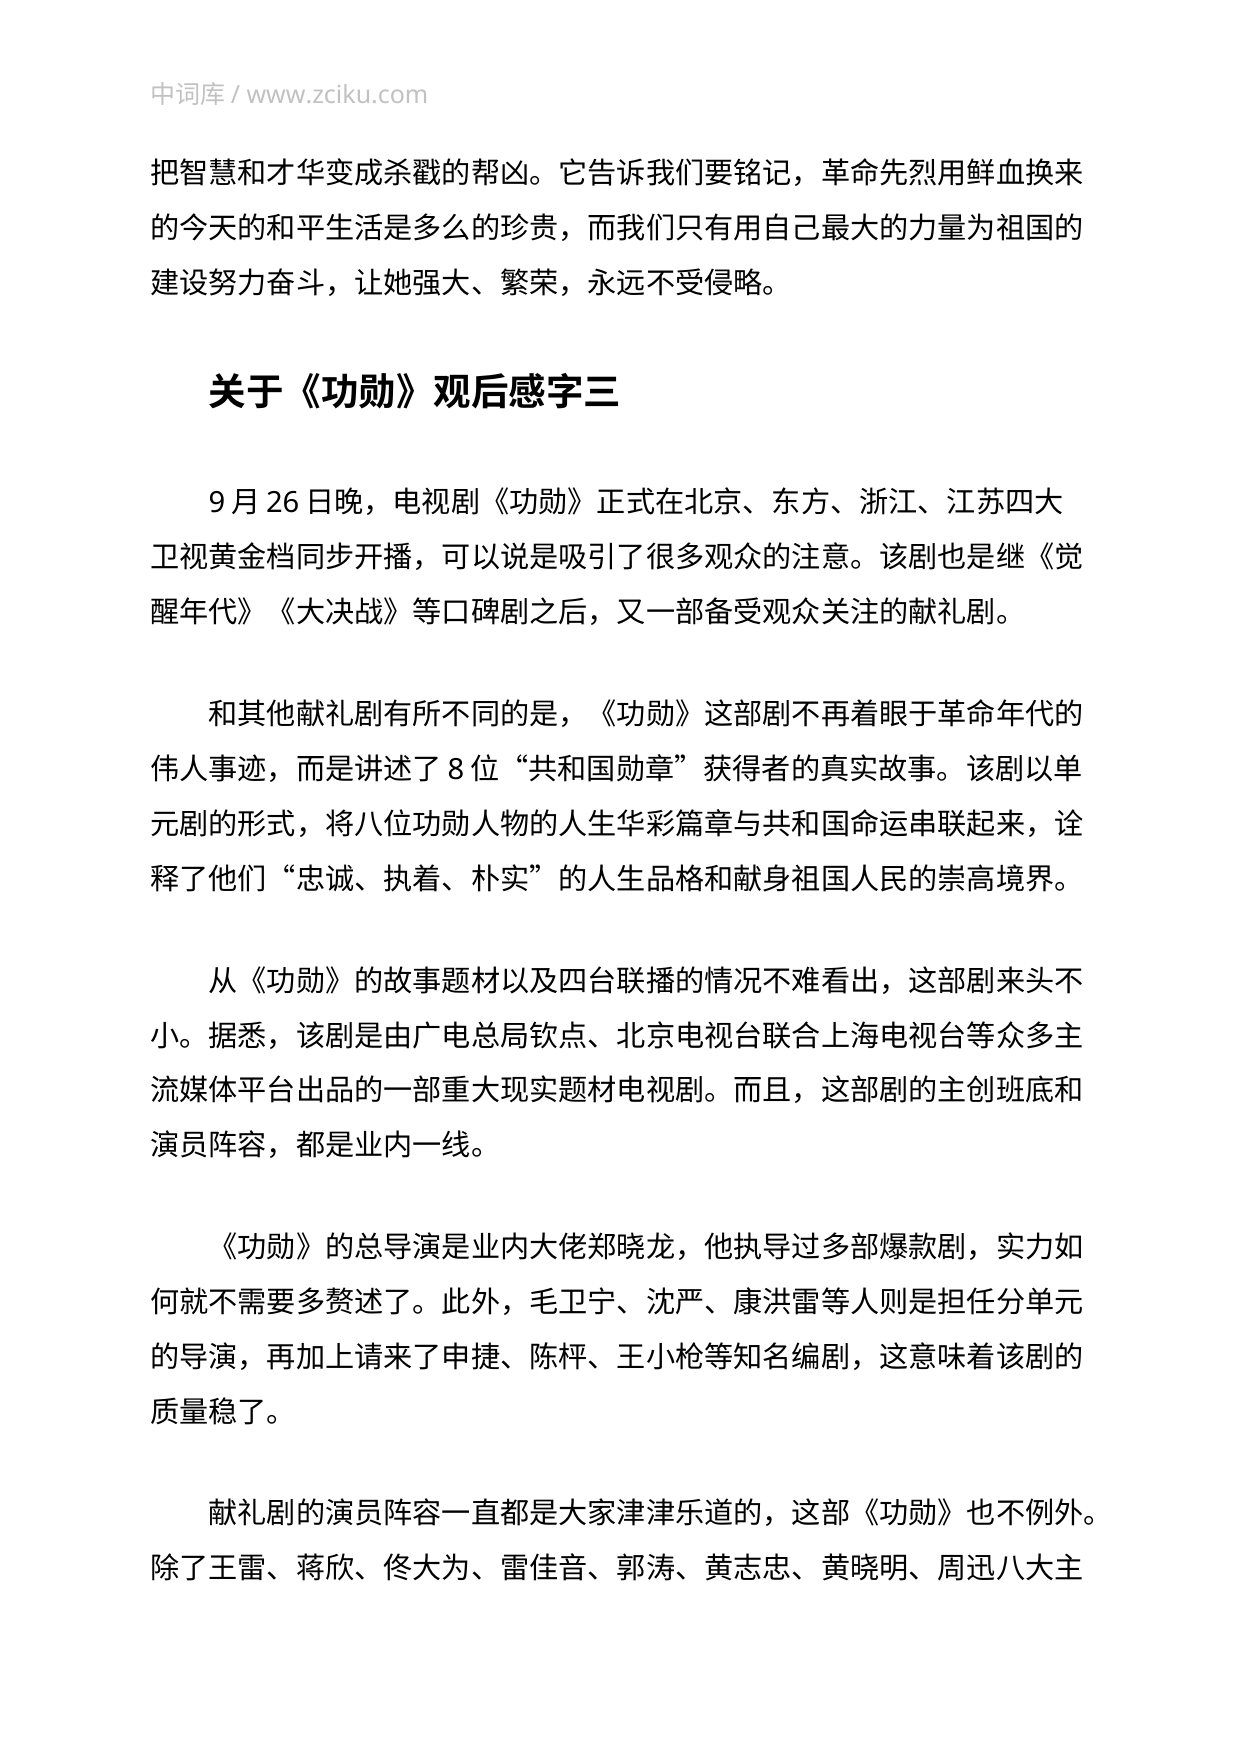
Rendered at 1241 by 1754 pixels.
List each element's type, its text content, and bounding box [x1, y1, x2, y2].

text 从《功勋》的故事题材以及四台联播的情况不难看出，这部剧来头不小。据悉，该剧是由广电总局钦点、北京电视台联合上海电视台等众多主流媒体平台出品的一部重大现实题材电视剧。而且，这部剧的主创班底和演员阵容，都是业内一线。 [150, 957, 1090, 1164]
text 关于《功勋》观后感字三 [150, 362, 1090, 416]
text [150, 150, 1090, 302]
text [150, 1490, 1090, 1587]
text 《功勋》的总导演是业内大佬郑晓龙，他执导过多部爆款剧，实力如何就不需要多赘述了。此外，毛卫宁、沈严、康洪雷等人则是担任分单元的导演，再加上请来了申捷、陈枰、王小枪等知名编剧，这意味着该剧的质量稳了。 [150, 1224, 1090, 1431]
text 9月26日晚，电视剧《功勋》正式在北京、东方、浙江、江苏四大卫视黄金档同步开播，可以说是吸引了很多观众的注意。该剧也是继《觉醒年代》《大决战》等口碑剧之后，又一部备受观众关注的献礼剧。 [150, 479, 1090, 631]
text 和其他献礼剧有所不同的是，《功勋》这部剧不再着眼于革命年代的伟人事迹，而是讲述了8位“共和国勋章”获得者的真实故事。该剧以单元剧的形式，将八位功勋人物的人生华彩篇章与共和国命运串联起来，诠释了他们“忠诚、执着、朴实”的人生品格和献身祖国人民的崇高境界。 [150, 691, 1090, 898]
